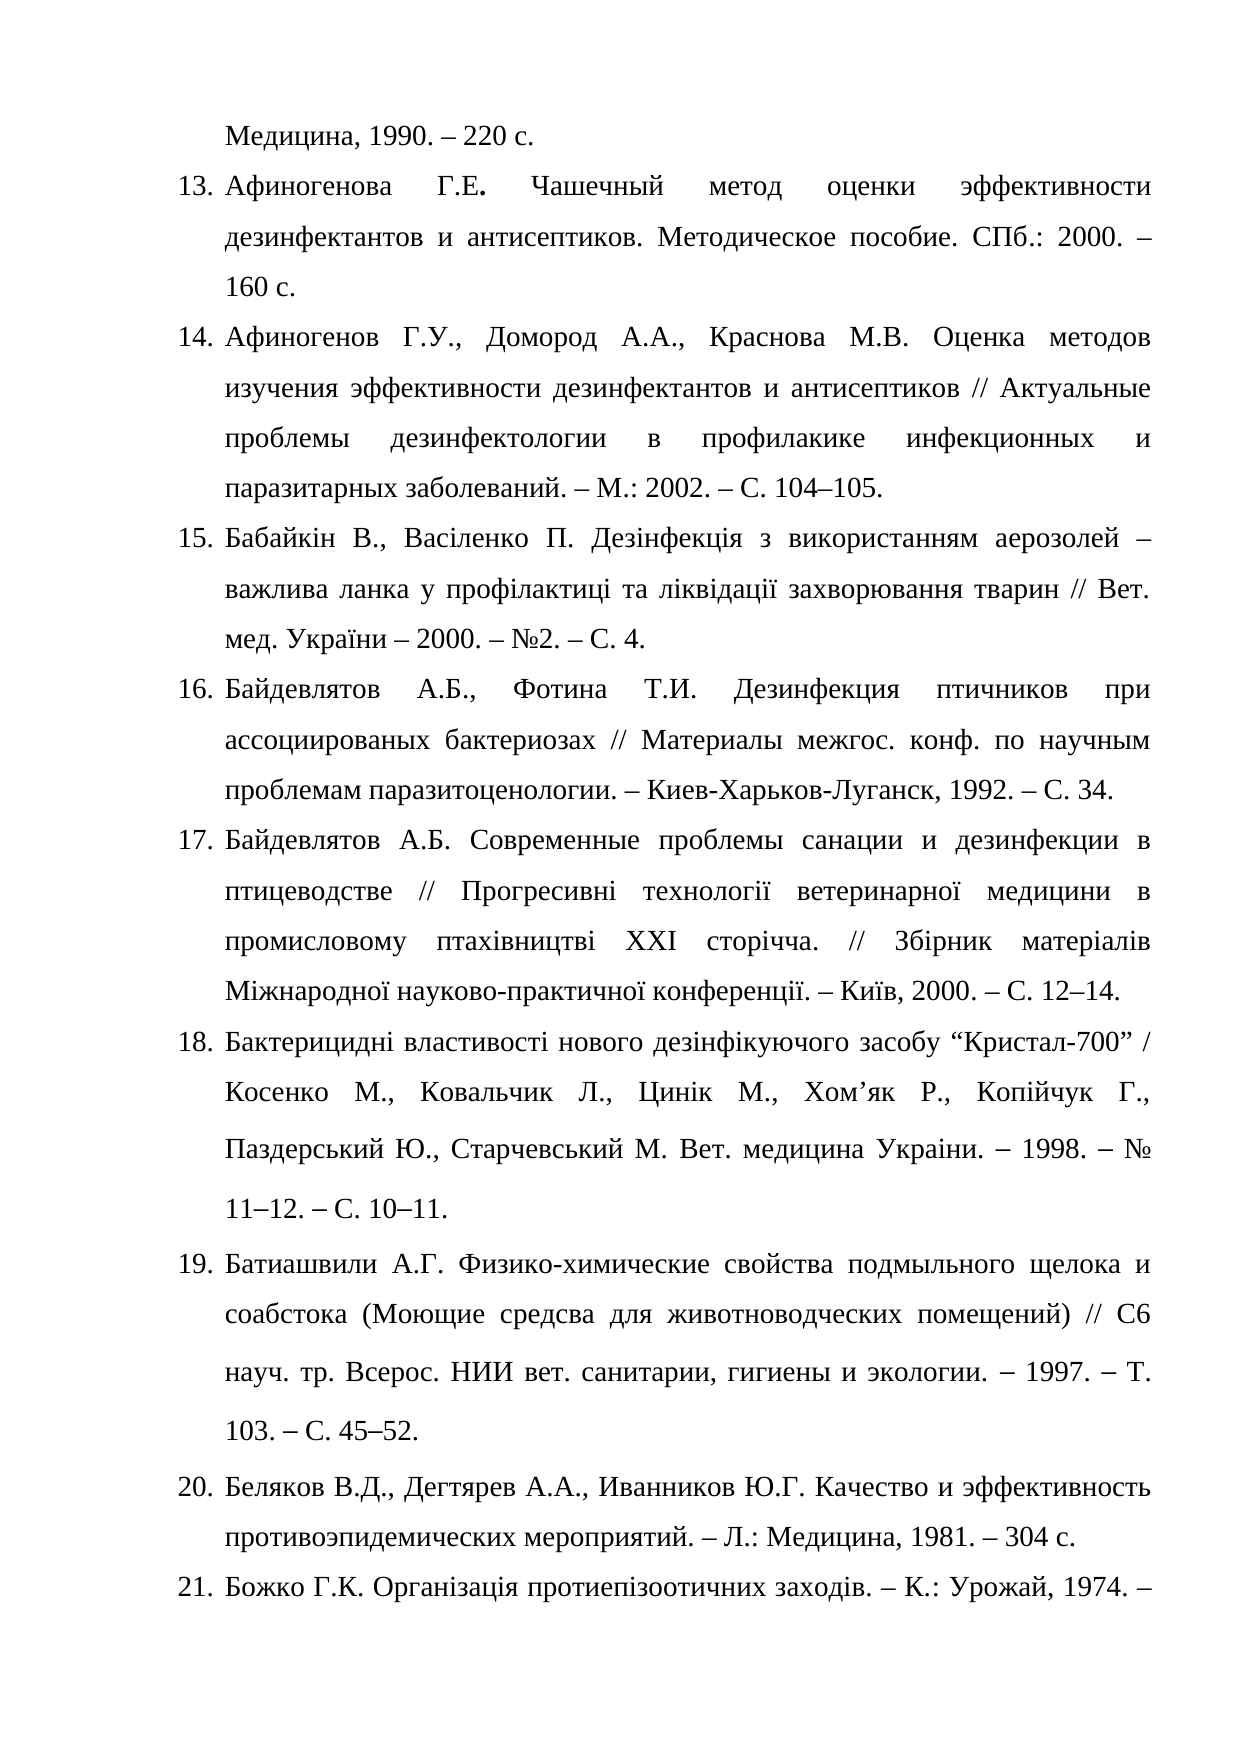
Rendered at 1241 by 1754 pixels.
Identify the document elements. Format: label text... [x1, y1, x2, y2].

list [177, 1569, 1152, 1603]
list Байдевлятов А.Б. Современные проблемы санации и дезинфекции в птицеводстве // Прогресивні технології ветеринарної медицини в промисловому птахівництві ХХІ сторічча. // Збірник матеріалів Міжнародної науково-практичної конференції. – Київ, 2000. – С. 12–14. [177, 822, 1152, 1007]
list Бабайкін В., Васіленко П. Дезінфекція з використанням аерозолей – важлива ланка у профілактиці та ліквідації захворювання тварин // Вет. мед. України – 2000. – №2. – С. 4. [177, 521, 1152, 655]
list Афиногенов Г.У., Домород А.А., Краснова М.В. Оценка методов изучения эффективности дезинфектантов и антисептиков // Актуальные проблемы дезинфектологии в профилакике инфекционных и паразитарных заболеваний. – М.: 2002. – С. 104–105. [177, 319, 1152, 504]
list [177, 118, 1152, 152]
list Беляков В.Д., Дегтярев А.А., Иванников Ю.Г. Качество и эффективность противоэпидемических мероприятий. – Л.: Медицина, 1981. – 304 с. [177, 1469, 1152, 1553]
list Бактерицидні властивості нового дезінфікуючого засобу “Кристал-700” / Косенко М., Ковальчик Л., Цинік М., Хом’як Р., Копійчук Г., Паздерський Ю., Старчевський М. Beт. медицина Украіни. – 1998. – № 11–12. – С. 10–11. [177, 1024, 1152, 1227]
list Афиногенова Г.Е. Чашечный метод оценки эффективности дезинфектантов и антисептиков. Методическое пособие. СПб.: 2000. – 160 с. [177, 168, 1152, 303]
list Батиашвили А.Г. Физико-химические свойства подмыльного щелока и соабстока (Моющие средсва для животноводческих помещений) // С6 науч. тр. Всерос. НИИ вет. санитарии, гигиены и экологии. – 1997. – Т. 103. – С. 45–52. [177, 1246, 1152, 1449]
list Байдевлятов А.Б., Фотина Т.И. Дезинфекция птичников при ассоциированых бактериозах // Материалы межгос. конф. по научным проблемам паразитоценологии. – Киев-Харьков-Луганск, 1992. – С. 34. [177, 672, 1152, 806]
